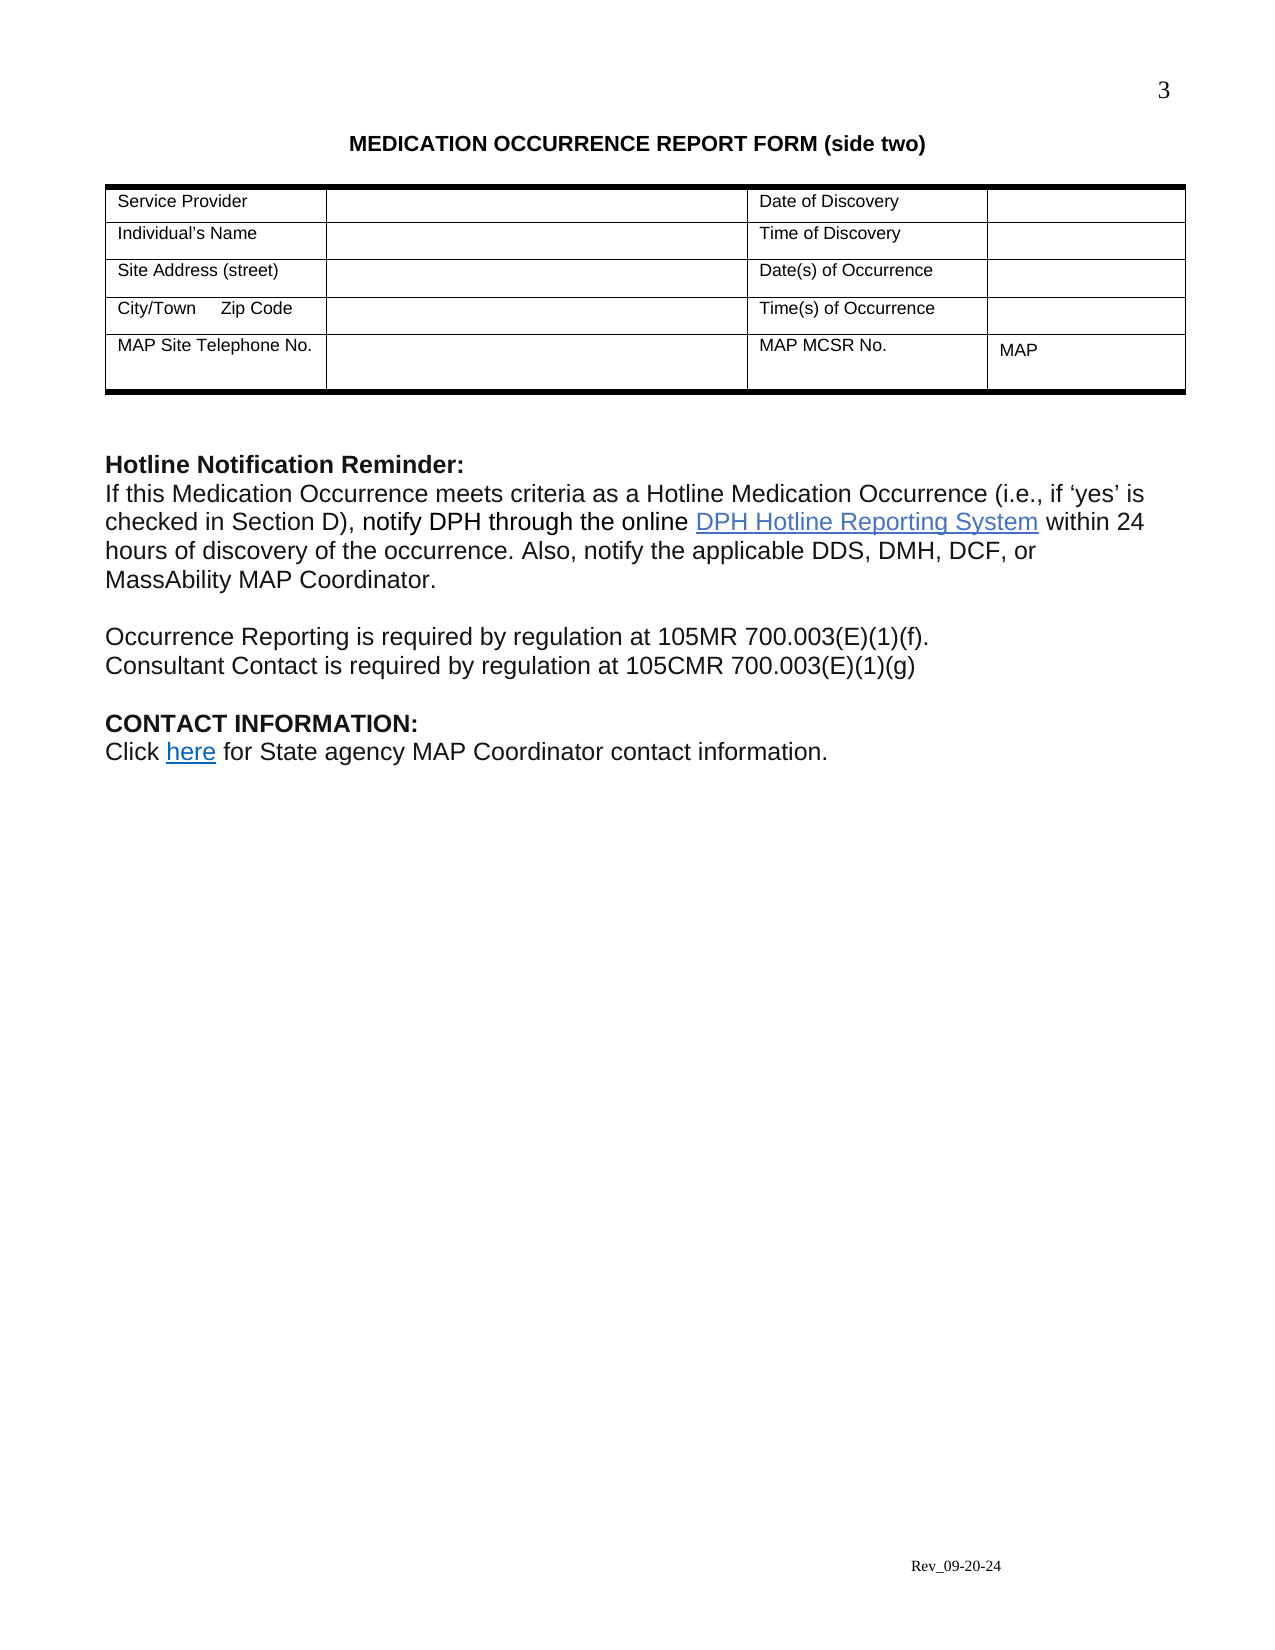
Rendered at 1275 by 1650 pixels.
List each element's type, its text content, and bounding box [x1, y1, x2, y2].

table_cell MAP MCSR No. [748, 335, 987, 388]
text If this Medication Occurrence meets criteria as a Hotline Medication Occurrence (i.e., if ‘yes’ is checked in Section D), notify DPH through the online DPH Hotline Reporting System within 24 hours of discovery of the occurrence. Also, notify the applicable DDS, DMH, DCF, or MassAbility MAP Coordinator. [105, 479, 1170, 594]
text Hotline Notification Reminder: [105, 450, 1170, 479]
text Click here for State agency MAP Coordinator contact information. [105, 737, 1170, 766]
table_cell MAP Site Telephone No. [106, 335, 326, 388]
table_cell MAP [988, 335, 1185, 388]
table_cell Individual’s Name [106, 223, 326, 259]
table_cell [327, 298, 747, 334]
table_header Date of Discovery [748, 190, 987, 222]
table_cell [327, 335, 747, 388]
text CONTACT INFORMATION: [105, 709, 1170, 737]
table_header [988, 190, 1185, 222]
table_header Service Provider [106, 190, 326, 222]
table_cell Date(s) of Occurrence [748, 260, 987, 297]
table_cell [988, 223, 1185, 259]
table_cell [327, 260, 747, 297]
table_cell [988, 298, 1185, 334]
text Consultant Contact is required by regulation at 105CMR 700.003(E)(1)(g) [105, 651, 1170, 680]
table_cell Time of Discovery [748, 223, 987, 259]
table_cell [327, 223, 747, 259]
table_header [327, 190, 747, 222]
text Occurrence Reporting is required by regulation at 105MR 700.003(E)(1)(f). [105, 622, 1170, 651]
table_cell Time(s) of Occurrence [748, 298, 987, 334]
table_cell City/Town Zip Code [106, 298, 326, 334]
table_cell Site Address (street) [106, 260, 326, 297]
title MEDICATION OCCURRENCE REPORT FORM (side two) [105, 131, 1170, 157]
table_cell [988, 260, 1185, 297]
